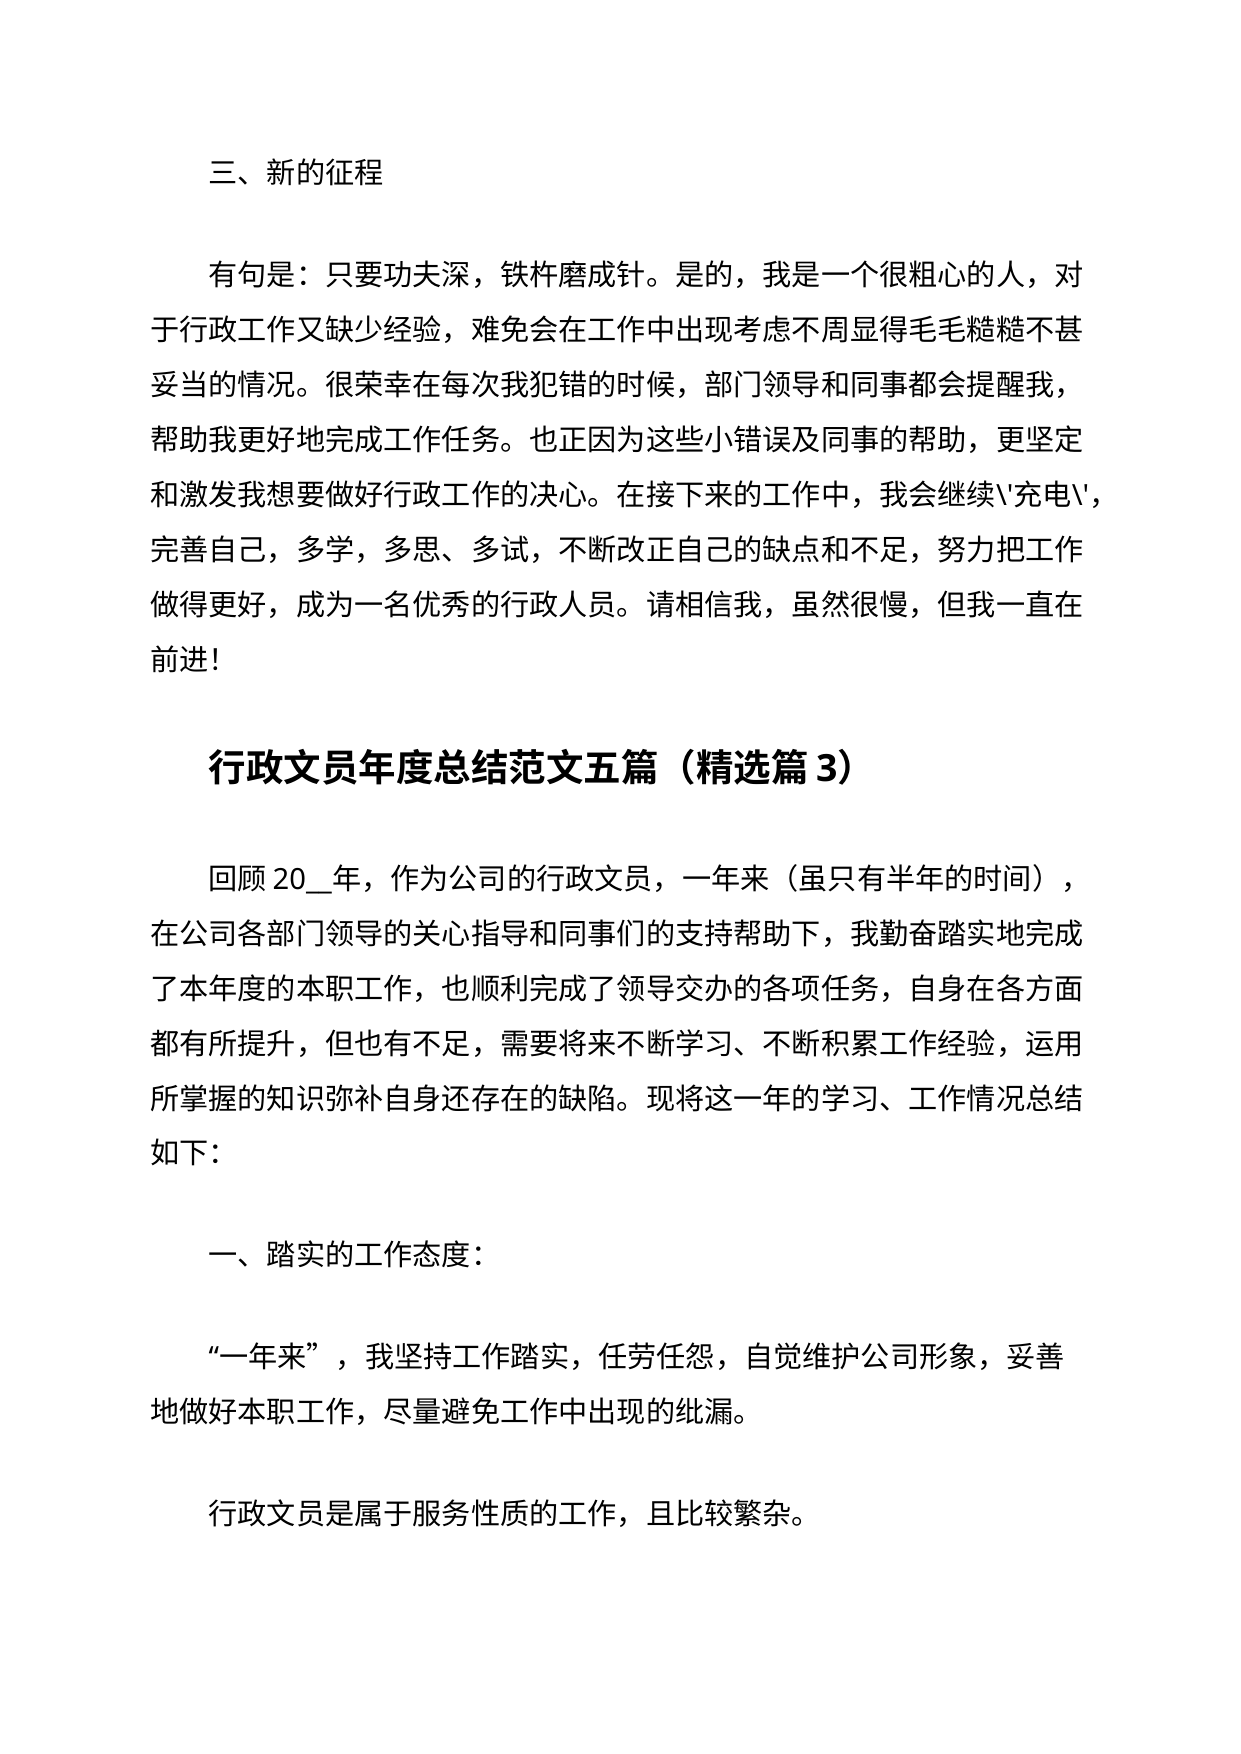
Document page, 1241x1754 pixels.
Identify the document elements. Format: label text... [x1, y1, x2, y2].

text 三、新的征程 [150, 150, 1090, 192]
text 行政文员是属于服务性质的工作，且比较繁杂。 [150, 1490, 1090, 1533]
text 行政文员年度总结范文五篇（精选篇3） [150, 738, 1090, 792]
text “一年来”，我坚持工作踏实，任劳任怨，自觉维护公司形象，妥善地做好本职工作，尽量避免工作中出现的纰漏。 [150, 1334, 1090, 1431]
text 一、踏实的工作态度： [150, 1232, 1090, 1274]
text 回顾20__年，作为公司的行政文员，一年来（虽只有半年的时间），在公司各部门领导的关心指导和同事们的支持帮助下，我勤奋踏实地完成了本年度的本职工作，也顺利完成了领导交办的各项任务，自身在各方面都有所提升，但也有不足，需要将来不断学习、不断积累工作经验，运用所掌握的知识弥补自身还存在的缺陷。现将这一年的学习、工作情况总结如下： [150, 856, 1090, 1172]
text 有句是：只要功夫深，铁杵磨成针。是的，我是一个很粗心的人，对于行政工作又缺少经验，难免会在工作中出现考虑不周显得毛毛糙糙不甚妥当的情况。很荣幸在每次我犯错的时候，部门领导和同事都会提醒我，帮助我更好地完成工作任务。也正因为这些小错误及同事的帮助，更坚定和激发我想要做好行政工作的决心。在接下来的工作中，我会继续\'充电\'，完善自己，多学，多思、多试，不断改正自己的缺点和不足，努力把工作做得更好，成为一名优秀的行政人员。请相信我，虽然很慢，但我一直在前进！ [150, 252, 1090, 678]
